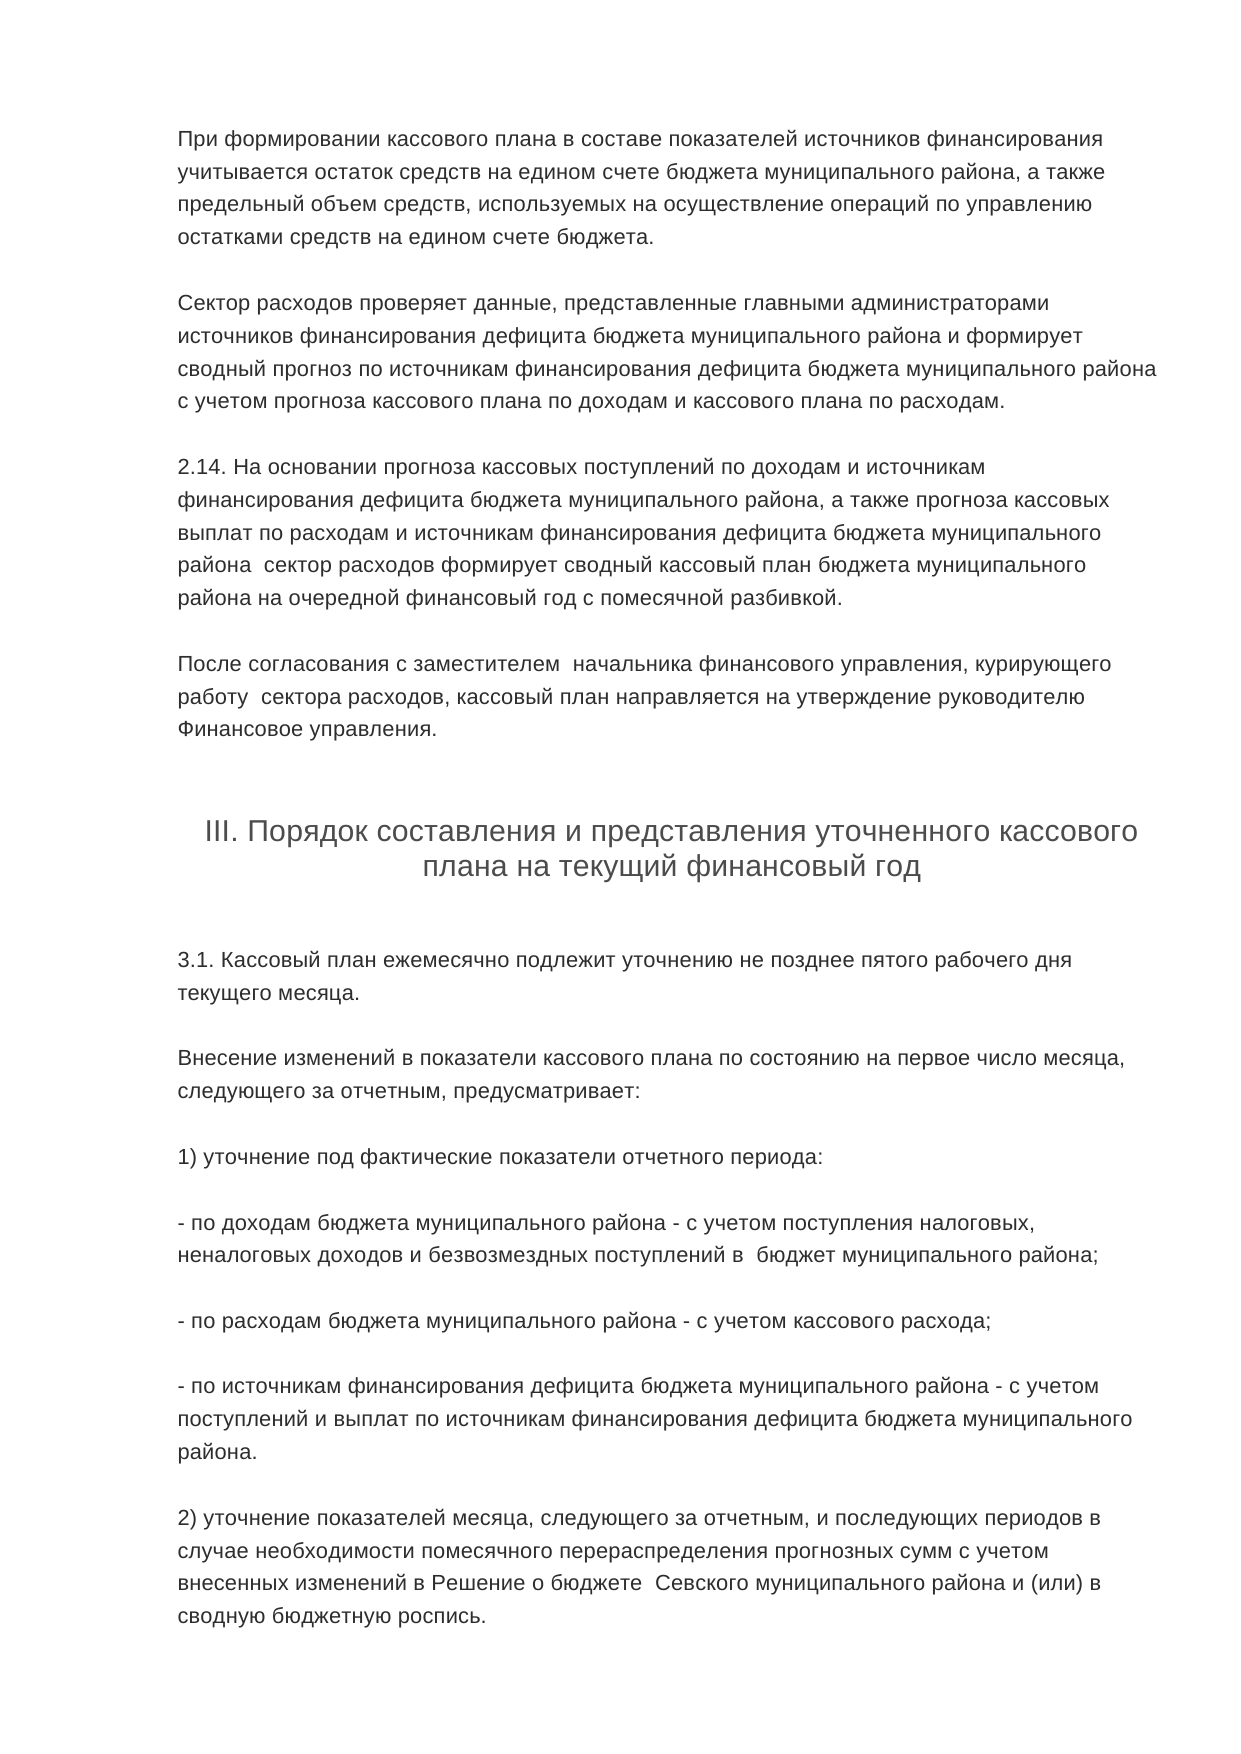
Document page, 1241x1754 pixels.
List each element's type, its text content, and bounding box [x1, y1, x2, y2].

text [177, 906, 1167, 1628]
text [177, 118, 1167, 774]
text III. Порядок составления и представления уточненного кассового плана на текущий финансовый год [177, 813, 1167, 883]
